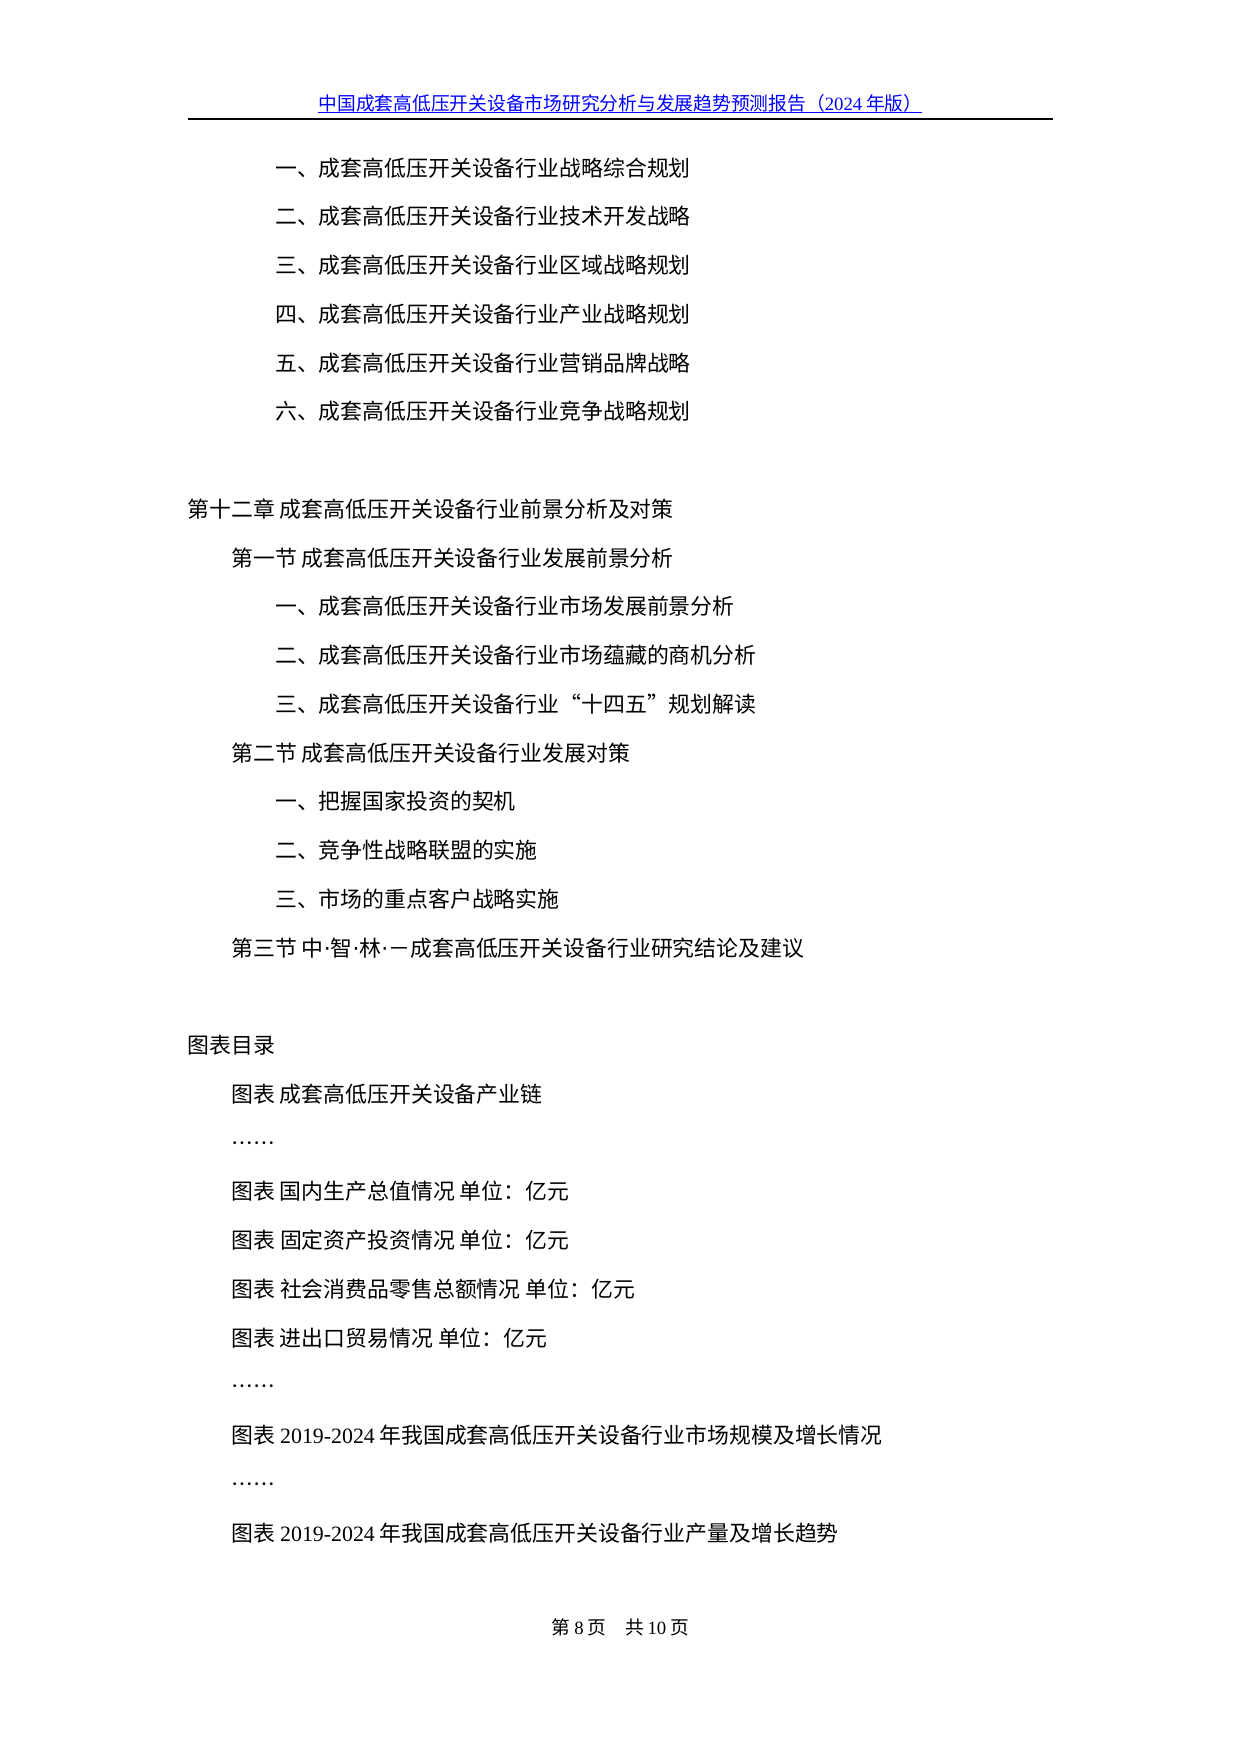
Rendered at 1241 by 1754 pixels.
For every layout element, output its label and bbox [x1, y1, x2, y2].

text [187, 150, 1053, 1548]
